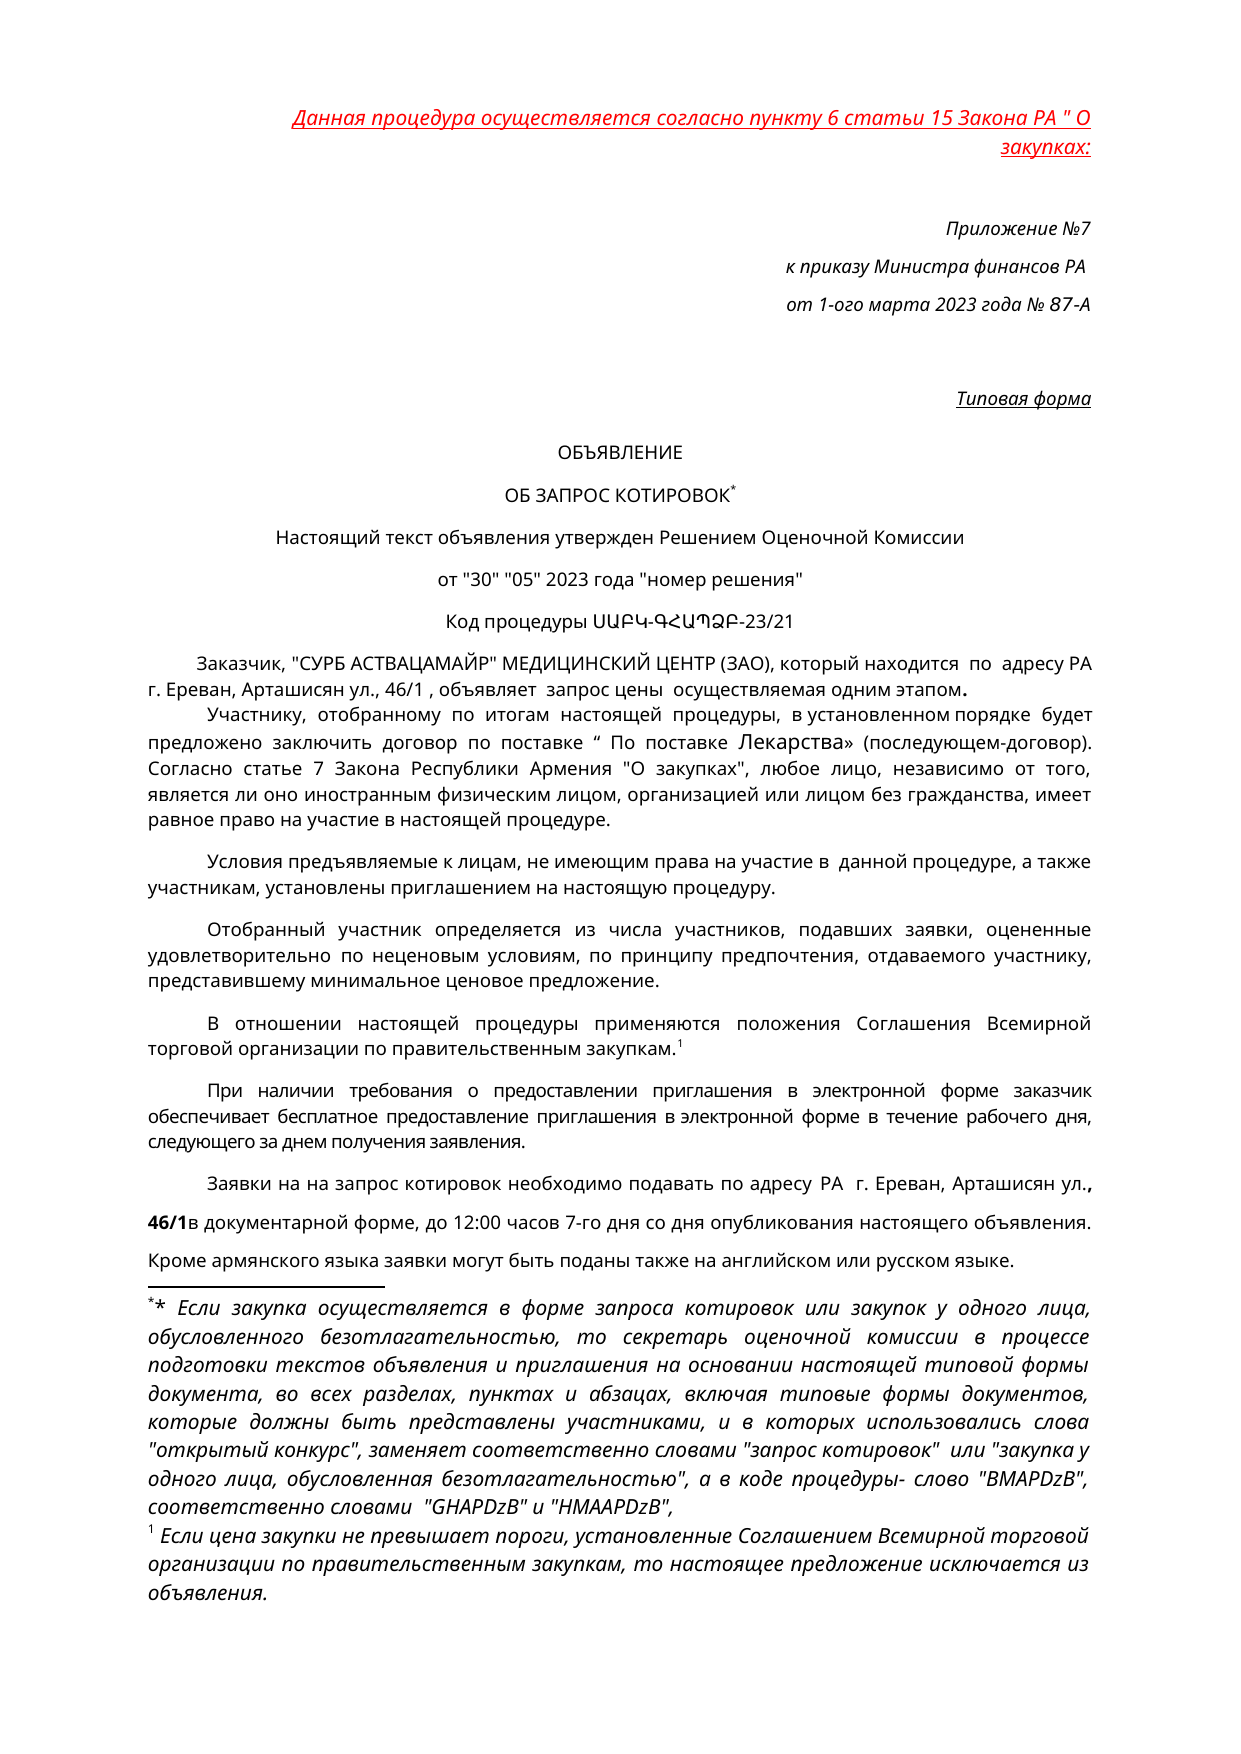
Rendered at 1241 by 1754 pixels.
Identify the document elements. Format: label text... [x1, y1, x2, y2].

text Условия предъявляемые к лицам, не имеющим права на участие в данной процедуре, а также участникам, установлены приглашением на настоящую процедуру. [148, 849, 1092, 900]
text Настоящий текст объявления утвержден Решением Оценочной Комиссии [148, 524, 1092, 549]
text к приказу Министра финансов РА от 1-ого марта 2023 года № 87-A [148, 253, 1092, 317]
text Заявки на на запрос котировок необходимо подавать по адресу РА г. Ереван, Арташисян ул., 46/1в документарной форме, до 12:00 часов 7-го дня со дня опубликования настоящего объявления. Кроме армянского языка заявки могут быть поданы также на английском или русском языке. [148, 1171, 1092, 1273]
text ОБЪЯВЛЕНИЕ [148, 440, 1092, 465]
text При наличии требования о предоставлении приглашения в электронной форме заказчик обеспечивает бесплатное предоставление приглашения в электронной форме в течение рабочего дня, следующего за днем получения заявления. [148, 1077, 1092, 1154]
text Данная процедура осуществляется согласно пункту 6 статьи 15 Закона РА " О закупках: [148, 103, 1093, 160]
text от "30" "05" 2023 года "номер решения" [148, 566, 1092, 592]
text Отобранный участник определяется из числа участников, подавших заявки, оцененные удовлетворительно по неценовым условиям, по принципу предпочтения, отдаваемого участнику, представившему минимальное ценовое предложение. [148, 917, 1092, 993]
text ОБ ЗАПРОС КОТИРОВОК* [148, 482, 1092, 507]
subtitle Заказчик, "СУРБ АСТВАЦАМАЙР" МЕДИЦИНСКИЙ ЦЕНТР (ЗАО), который находится по адресу РА г. Ереван, Арташисян ул., 46/1 , объявляет запрос цены осуществляемая одним этапом. [429, 651, 1092, 702]
text В отношении настоящей процедуры применяются положения Соглашения Всемирной торговой организации по правительственным закупкам. [148, 1010, 1092, 1061]
text Код процедуры ՍԱԲԿ-ԳՀԱՊՁԲ-23/21 [148, 608, 1092, 634]
text Типовая форма [148, 385, 1093, 410]
text Приложение №7 [148, 215, 1092, 241]
text Участнику, отобранному по итогам настоящей процедуры, в установленном порядке будет предложено заключить договор по поставке “ По поставке Лекарства» (последующем-договор). Согласно статье 7 Закона Республики Армения "О закупках", любое лицо, независимо от того, является ли оно иностранным физическим лицом, организацией или лицом без гражданства, имеет равное право на участие в настоящей процедуре. [148, 702, 1092, 832]
